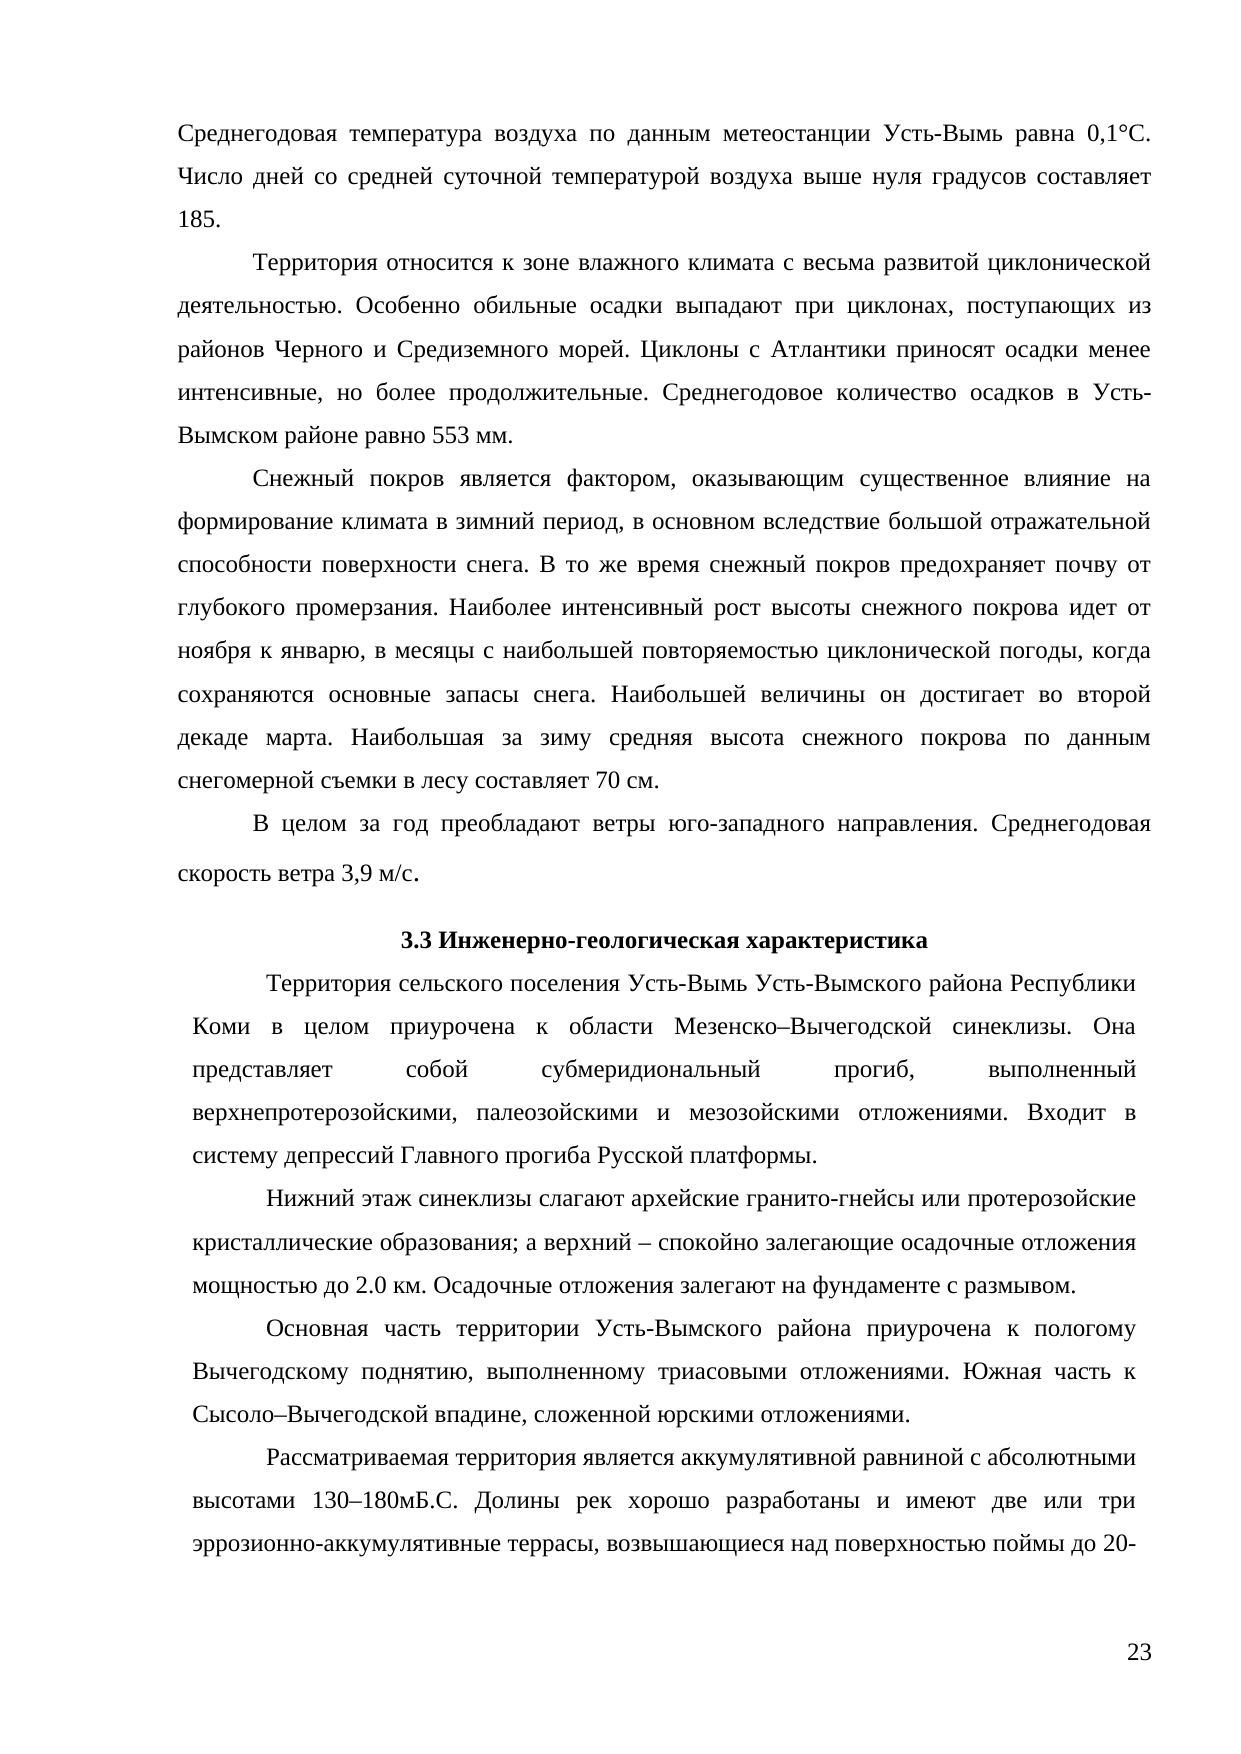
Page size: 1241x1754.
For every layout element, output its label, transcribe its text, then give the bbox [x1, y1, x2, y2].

text Нижний этаж синеклизы слагают архейские гранито-гнейсы или протерозойские кристаллические образования; а верхний – спокойно залегающие осадочные отложения мощностью до 2.0 км. Осадочные отложения залегают на фундаменте с размывом. [192, 1183, 1137, 1298]
text В целом за год преобладают ветры юго-западного направления. Среднегодовая скорость ветра 3,9 м/с. [177, 808, 1152, 887]
text Основная часть территории Усть-Вымского района приурочена к пологому Вычегодскому поднятию, выполненному триасовыми отложениями. Южная часть к Сысоло–Вычегодской впадине, сложенной юрскими отложениями. [192, 1313, 1137, 1428]
text Территория относится к зоне влажного климата с весьма развитой циклонической деятельностью. Особенно обильные осадки выпадают при циклонах, поступающих из районов Черного и Средиземного морей. Циклоны с Атлантики приносят осадки менее интенсивные, но более продолжительные. Среднегодовое количество осадков в Усть-Вымском районе равно 553 мм. [177, 247, 1152, 449]
text Снежный покров является фактором, оказывающим существенное влияние на формирование климата в зимний период, в основном вследствие большой отражательной способности поверхности снега. В то же время снежный покров предохраняет почву от глубокого промерзания. Наиболее интенсивный рост высоты снежного покрова идет от ноября к январю, в месяцы с наибольшей повторяемостью циклонической погоды, когда сохраняются основные запасы снега. Наибольшей величины он достигает во второй декаде марта. Наибольшая за зиму средняя высота снежного покрова по данным снегомерной съемки в лесу составляет 70 см. [177, 463, 1152, 794]
text Территория сельского поселения Усть-Вымь Усть-Вымского района Республики Коми в целом приурочена к области Мезенско–Вычегодской синеклизы. Она представляет собой субмеридиональный прогиб, выполненный верхнепротерозойскими, палеозойскими и мезозойскими отложениями. Входит в систему депрессий Главного прогиба Русской платформы. [192, 968, 1137, 1169]
subtitle 3.3 Инженерно-геологическая характеристика [177, 925, 1152, 953]
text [177, 118, 1152, 233]
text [192, 1442, 1137, 1557]
